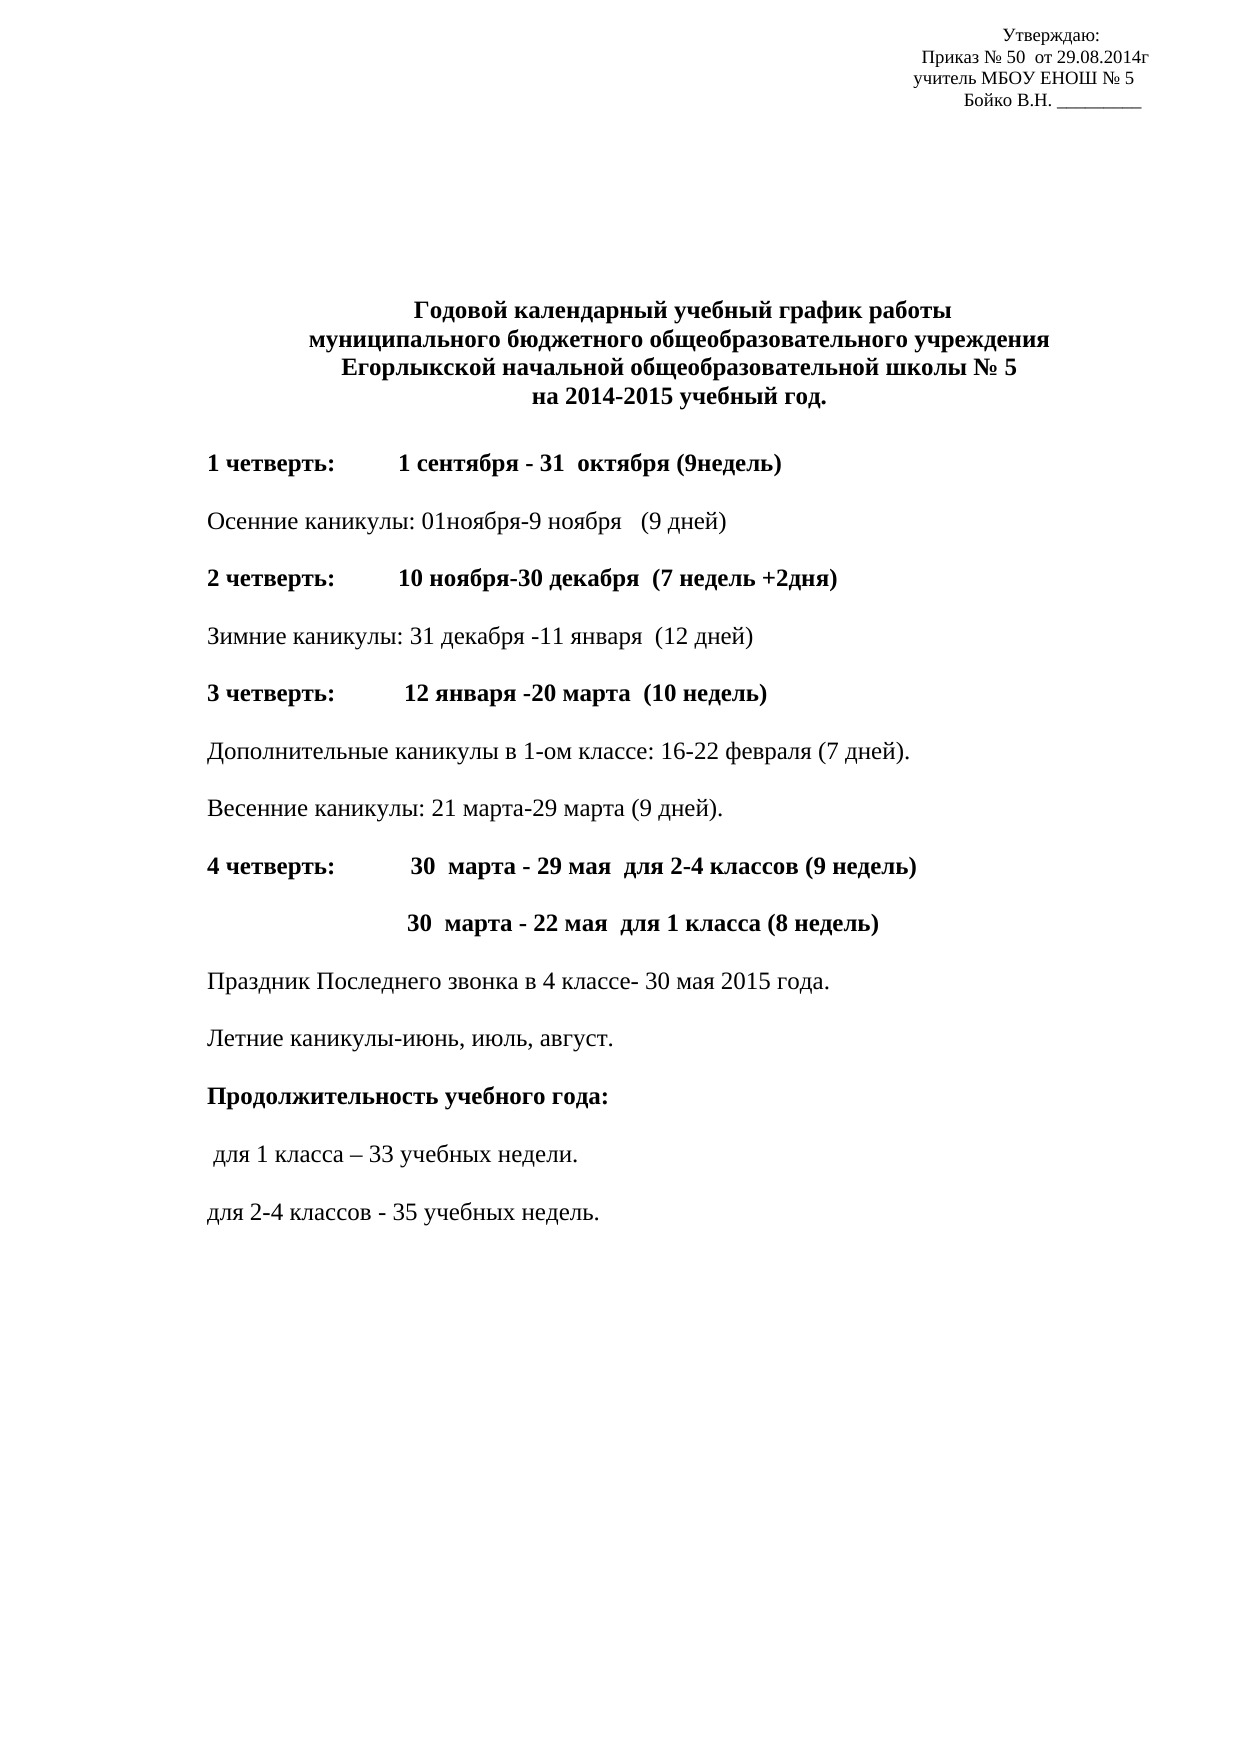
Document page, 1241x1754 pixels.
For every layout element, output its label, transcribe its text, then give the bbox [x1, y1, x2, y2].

text Летние каникулы-июнь, июль, август. [207, 1023, 1152, 1052]
text 2 четверть: 10 ноября-30 декабря (7 недель +2дня) [207, 563, 1152, 592]
text 30 марта - 22 мая для 1 класса (8 недель) [207, 908, 1152, 937]
text для 2-4 классов - 35 учебных недель. [207, 1197, 1152, 1226]
text для 1 класса – 33 учебных недели. [207, 1139, 1152, 1168]
text учитель МБОУ ЕНОШ № 5 [207, 67, 1152, 89]
text Бойко В.Н. _________ [222, 89, 1152, 110]
text Дополнительные каникулы в 1-ом классе: 16-22 февраля (7 дней). [207, 736, 1152, 765]
text 4 четверть: 30 марта - 29 мая для 2-4 классов (9 недель) [207, 851, 1152, 880]
text Зимние каникулы: 31 декабря -11 января (12 дней) [207, 621, 1152, 650]
text 3 четверть: 12 января -20 марта (10 недель) [207, 678, 1152, 707]
text муниципального бюджетного общеобразовательного учреждения [207, 324, 1152, 352]
text Утверждаю: Приказ № 50 от 29.08.2014г [207, 24, 1152, 67]
text на 2014-2015 учебный год. [207, 381, 1152, 410]
text Осенние каникулы: 01ноября-9 ноября (9 дней) [207, 506, 1152, 535]
text Егорлыкской начальной общеобразовательной школы № 5 [207, 352, 1152, 381]
text Весенние каникулы: 21 марта-29 марта (9 дней). [207, 793, 1152, 822]
text Праздник Последнего звонка в 4 классе- 30 мая 2015 года. [207, 966, 1152, 995]
text Продолжительность учебного года: [207, 1081, 1152, 1110]
text 1 четверть: 1 сентября - 31 октября (9недель) [207, 448, 1152, 477]
text Годовой календарный учебный график работы [207, 295, 1152, 324]
